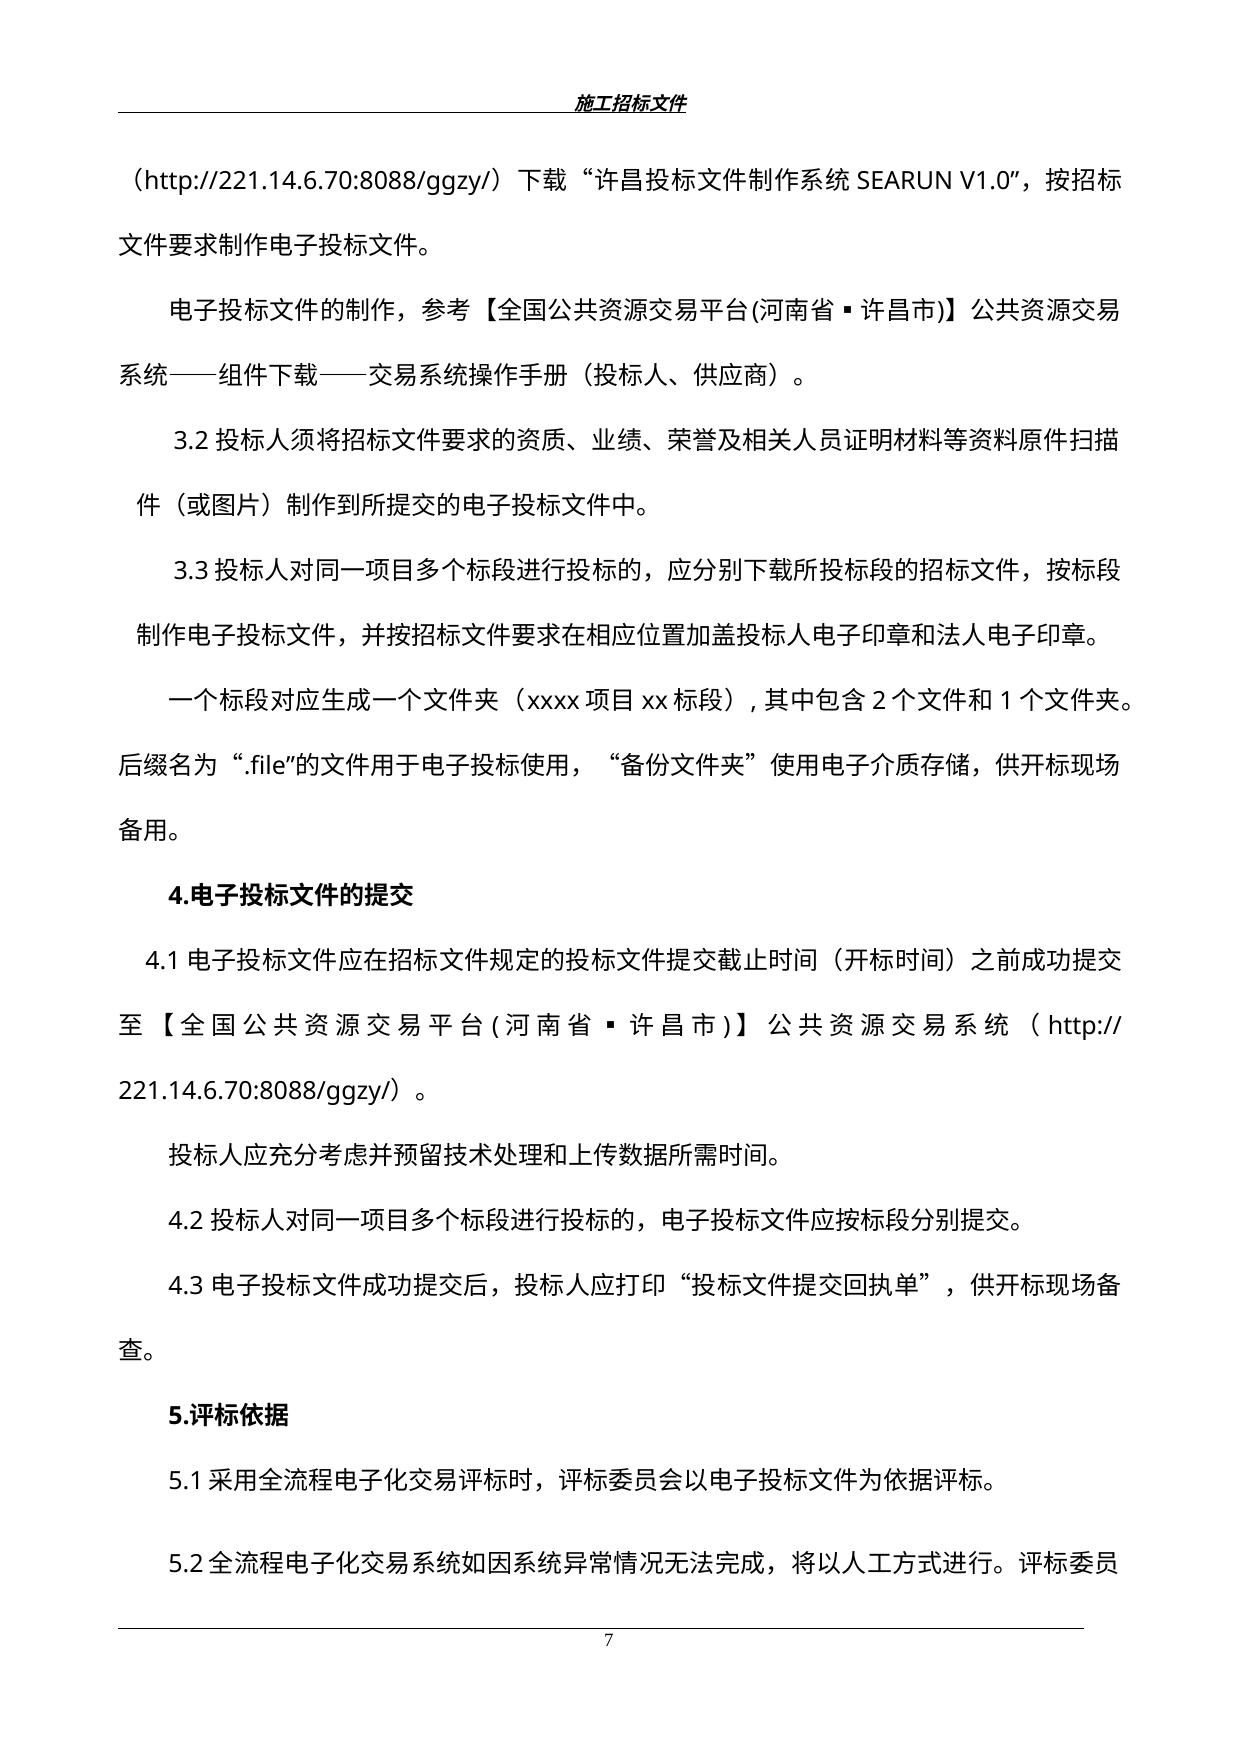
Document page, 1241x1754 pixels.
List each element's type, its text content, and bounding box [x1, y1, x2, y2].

text 4.1电子投标文件应在招标文件规定的投标文件提交截止时间（开标时间）之前成功提交至【全国公共资源交易平台(河南省▪许昌市)】公共资源交易系统（http://221.14.6.70:8088/ggzy/）。 [118, 926, 1122, 1121]
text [118, 146, 1122, 276]
text 3.3投标人对同一项目多个标段进行投标的，应分别下载所投标段的招标文件，按标段制作电子投标文件，并按招标文件要求在相应位置加盖投标人电子印章和法人电子印章。 [136, 536, 1122, 666]
text 一个标段对应生成一个文件夹（xxxx项目xx标段）, 其中包含2个文件和1个文件夹。后缀名为“.file”的文件用于电子投标使用，“备份文件夹”使用电子介质存储，供开标现场备用。 [118, 666, 1122, 861]
text 4.2 投标人对同一项目多个标段进行投标的，电子投标文件应按标段分别提交。 [118, 1186, 1122, 1251]
text 投标人应充分考虑并预留技术处理和上传数据所需时间。 [118, 1121, 1122, 1186]
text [118, 1529, 1122, 1594]
text 5.1采用全流程电子化交易评标时，评标委员会以电子投标文件为依据评标。 [118, 1446, 1122, 1511]
text 4.电子投标文件的提交 [118, 861, 1122, 926]
text 3.2 投标人须将招标文件要求的资质、业绩、荣誉及相关人员证明材料等资料原件扫描件（或图片）制作到所提交的电子投标文件中。 [136, 406, 1122, 536]
text 电子投标文件的制作，参考【全国公共资源交易平台(河南省▪许昌市)】公共资源交易系统——组件下载——交易系统操作手册（投标人、供应商）。 [118, 276, 1122, 406]
text 5.评标依据 [118, 1381, 1122, 1446]
text 4.3 电子投标文件成功提交后，投标人应打印“投标文件提交回执单”，供开标现场备查。 [118, 1251, 1122, 1381]
